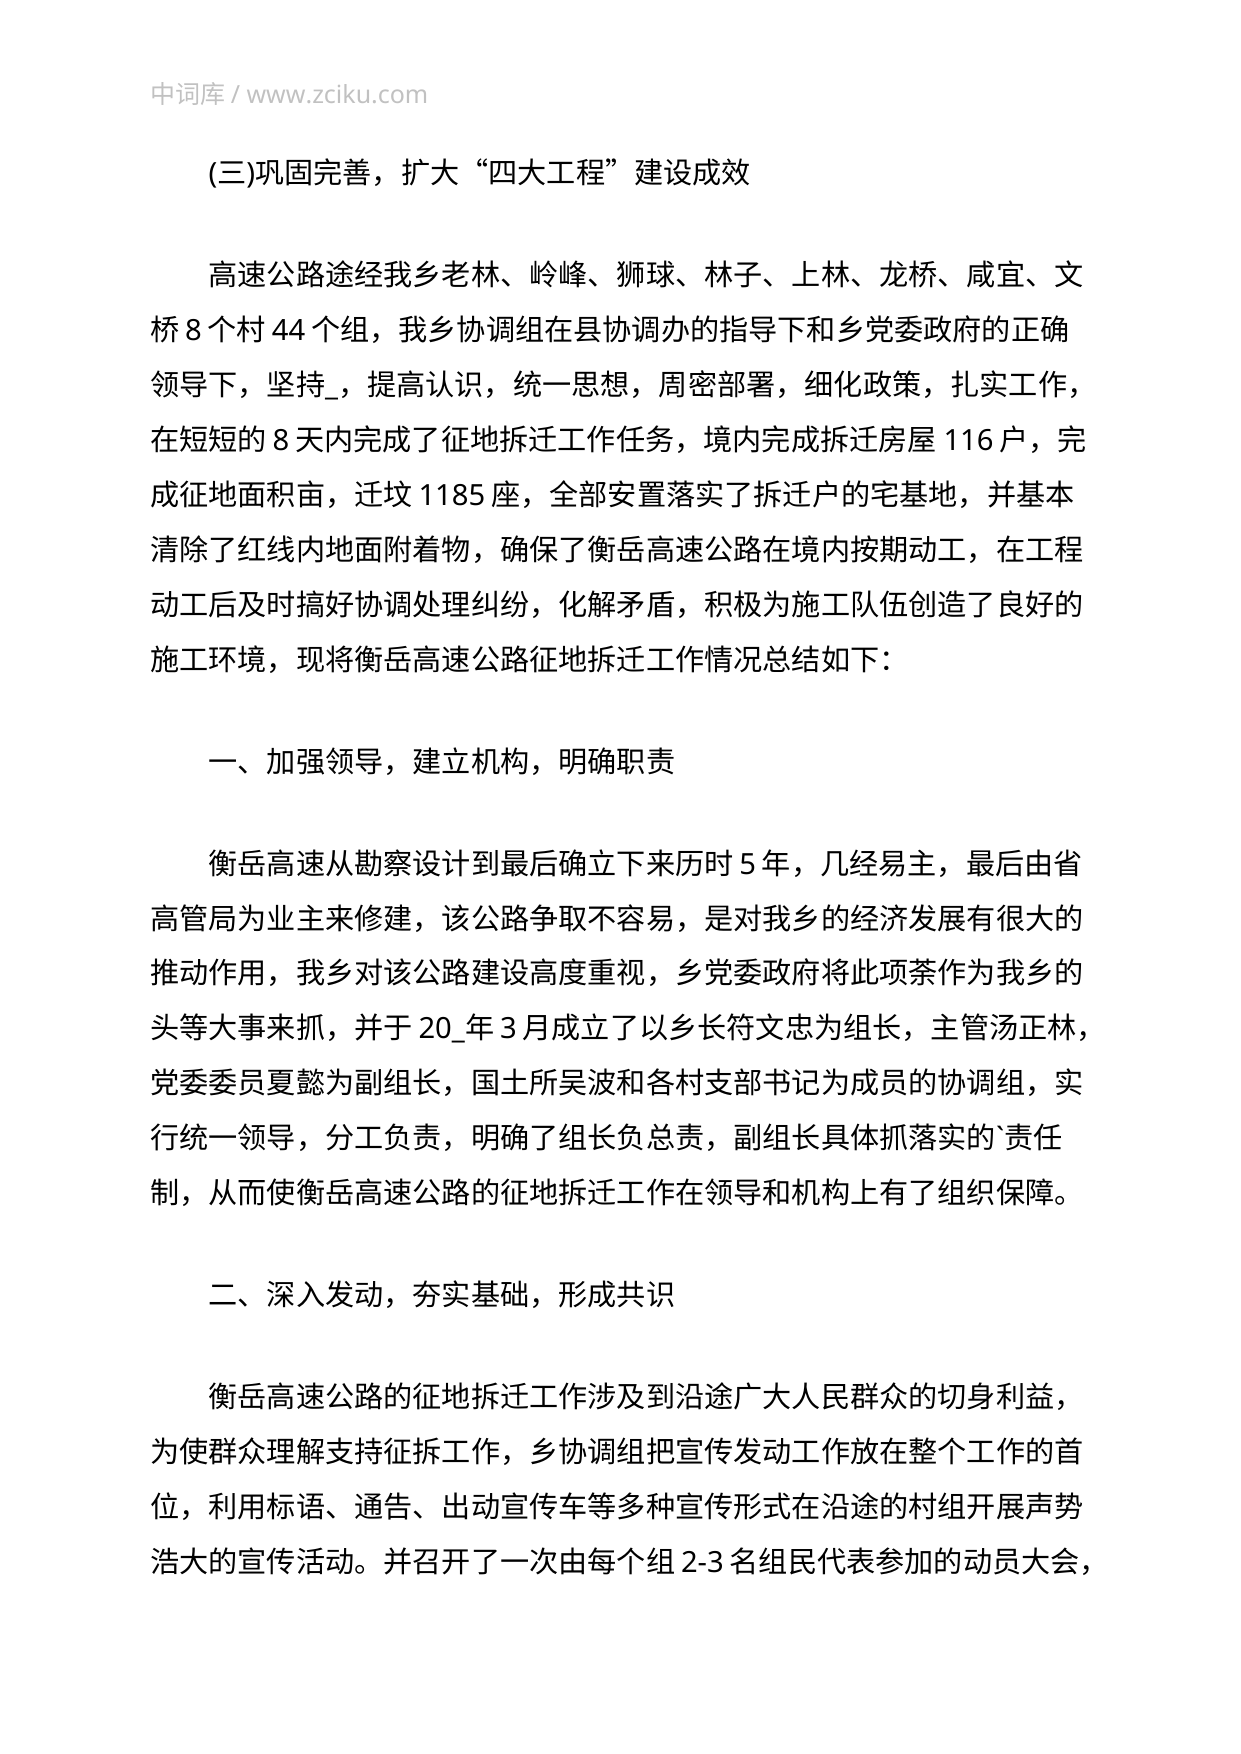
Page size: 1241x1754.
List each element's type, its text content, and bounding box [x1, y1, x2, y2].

text 高速公路途经我乡老林、岭峰、狮球、林子、上林、龙桥、咸宜、文桥8个村44个组，我乡协调组在县协调办的指导下和乡党委政府的正确领导下，坚持_，提高认识，统一思想，周密部署，细化政策，扎实工作，在短短的8天内完成了征地拆迁工作任务，境内完成拆迁房屋 116户，完成征地面积亩，迁坟1185座，全部安置落实了拆迁户的宅基地，并基本清除了红线内地面附着物，确保了衡岳高速公路在境内按期动工，在工程动工后及时搞好协调处理纠纷，化解矛盾，积极为施工队伍创造了良好的施工环境，现将衡岳高速公路征地拆迁工作情况总结如下： [150, 252, 1090, 679]
text 二、深入发动，夯实基础，形成共识 [150, 1272, 1090, 1314]
text 一、加强领导，建立机构，明确职责 [150, 738, 1090, 781]
text (三)巩固完善，扩大“四大工程”建设成效 [150, 150, 1090, 192]
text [150, 1373, 1090, 1581]
text 衡岳高速从勘察设计到最后确立下来历时5年，几经易主，最后由省高管局为业主来修建，该公路争取不容易，是对我乡的经济发展有很大的推动作用，我乡对该公路建设高度重视，乡党委政府将此项荼作为我乡的头等大事来抓，并于20_年3月成立了以乡长符文忠为组长，主管汤正林，党委委员夏懿为副组长，国土所吴波和各村支部书记为成员的协调组，实行统一领导，分工负责，明确了组长负总责，副组长具体抓落实的`责任制，从而使衡岳高速公路的征地拆迁工作在领导和机构上有了组织保障。 [150, 840, 1090, 1212]
